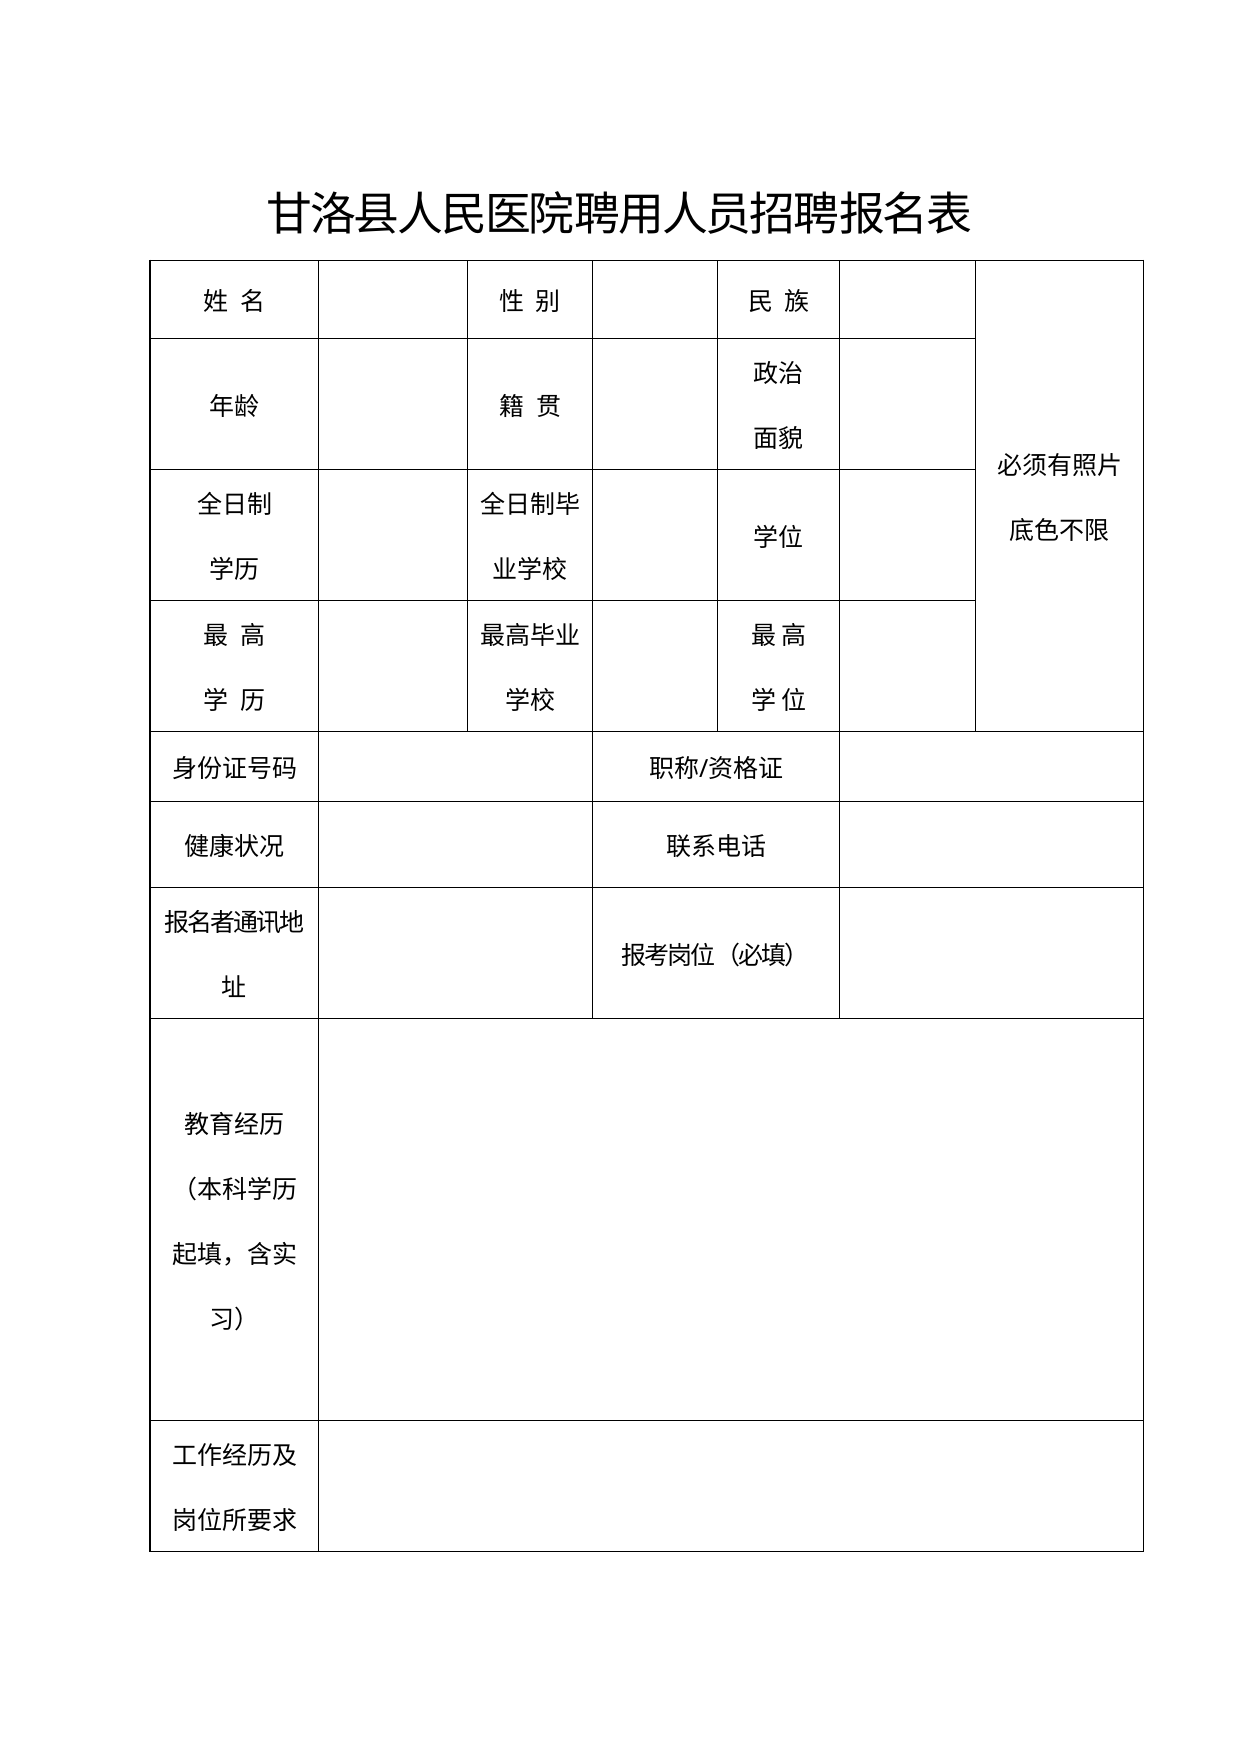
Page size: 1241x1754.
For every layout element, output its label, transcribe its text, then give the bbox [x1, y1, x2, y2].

table_cell 联系电话 [593, 802, 839, 887]
table_cell [319, 732, 592, 801]
table_cell 学位 [718, 470, 839, 600]
table_header 民 族 [718, 261, 839, 338]
table_cell 教育经历 （本科学历起填，含实习） [151, 1019, 318, 1420]
table_cell 全日制毕业学校 [468, 470, 592, 600]
table_cell 报考岗位（必填） [593, 888, 839, 1018]
table_header 性 别 [468, 261, 592, 338]
table_cell [840, 601, 975, 731]
table_cell 最 高 学 位 [718, 601, 839, 731]
table_cell [593, 339, 717, 469]
table_cell 最 高 学 历 [151, 601, 318, 731]
table_header [593, 261, 717, 338]
table_cell 健康状况 [151, 802, 318, 887]
table_header [319, 261, 467, 338]
table_cell 籍 贯 [468, 339, 592, 469]
table_cell 最高毕业学校 [468, 601, 592, 731]
table_cell 身份证号码 [151, 732, 318, 801]
table_cell [840, 888, 1143, 1018]
table_cell [840, 802, 1143, 887]
table_cell 工作经历及 岗位所要求取得的证书情况 [151, 1421, 318, 1551]
table_cell [319, 1019, 1143, 1420]
table_cell [319, 601, 467, 731]
table_cell [840, 732, 1143, 801]
table_cell 职称/资格证 [593, 732, 839, 801]
table_header [840, 261, 975, 338]
table_cell [840, 339, 975, 469]
table_cell [319, 470, 467, 600]
table_cell [593, 601, 717, 731]
table_cell 年龄 [151, 339, 318, 469]
table_cell [840, 470, 975, 600]
table_header 姓 名 [151, 261, 318, 338]
table_cell 政治 面貌 [718, 339, 839, 469]
text 甘洛县人民医院聘用人员招聘报名表 [187, 162, 1053, 259]
table_cell [319, 888, 592, 1018]
table_cell 报名者通讯地址 [151, 888, 318, 1018]
table_cell [319, 1421, 1143, 1551]
table_cell 全日制 学历 [151, 470, 318, 600]
table_cell [319, 802, 592, 887]
table_cell [319, 339, 467, 469]
table_header 必须有照片 底色不限 [976, 261, 1143, 731]
table_cell [593, 470, 717, 600]
